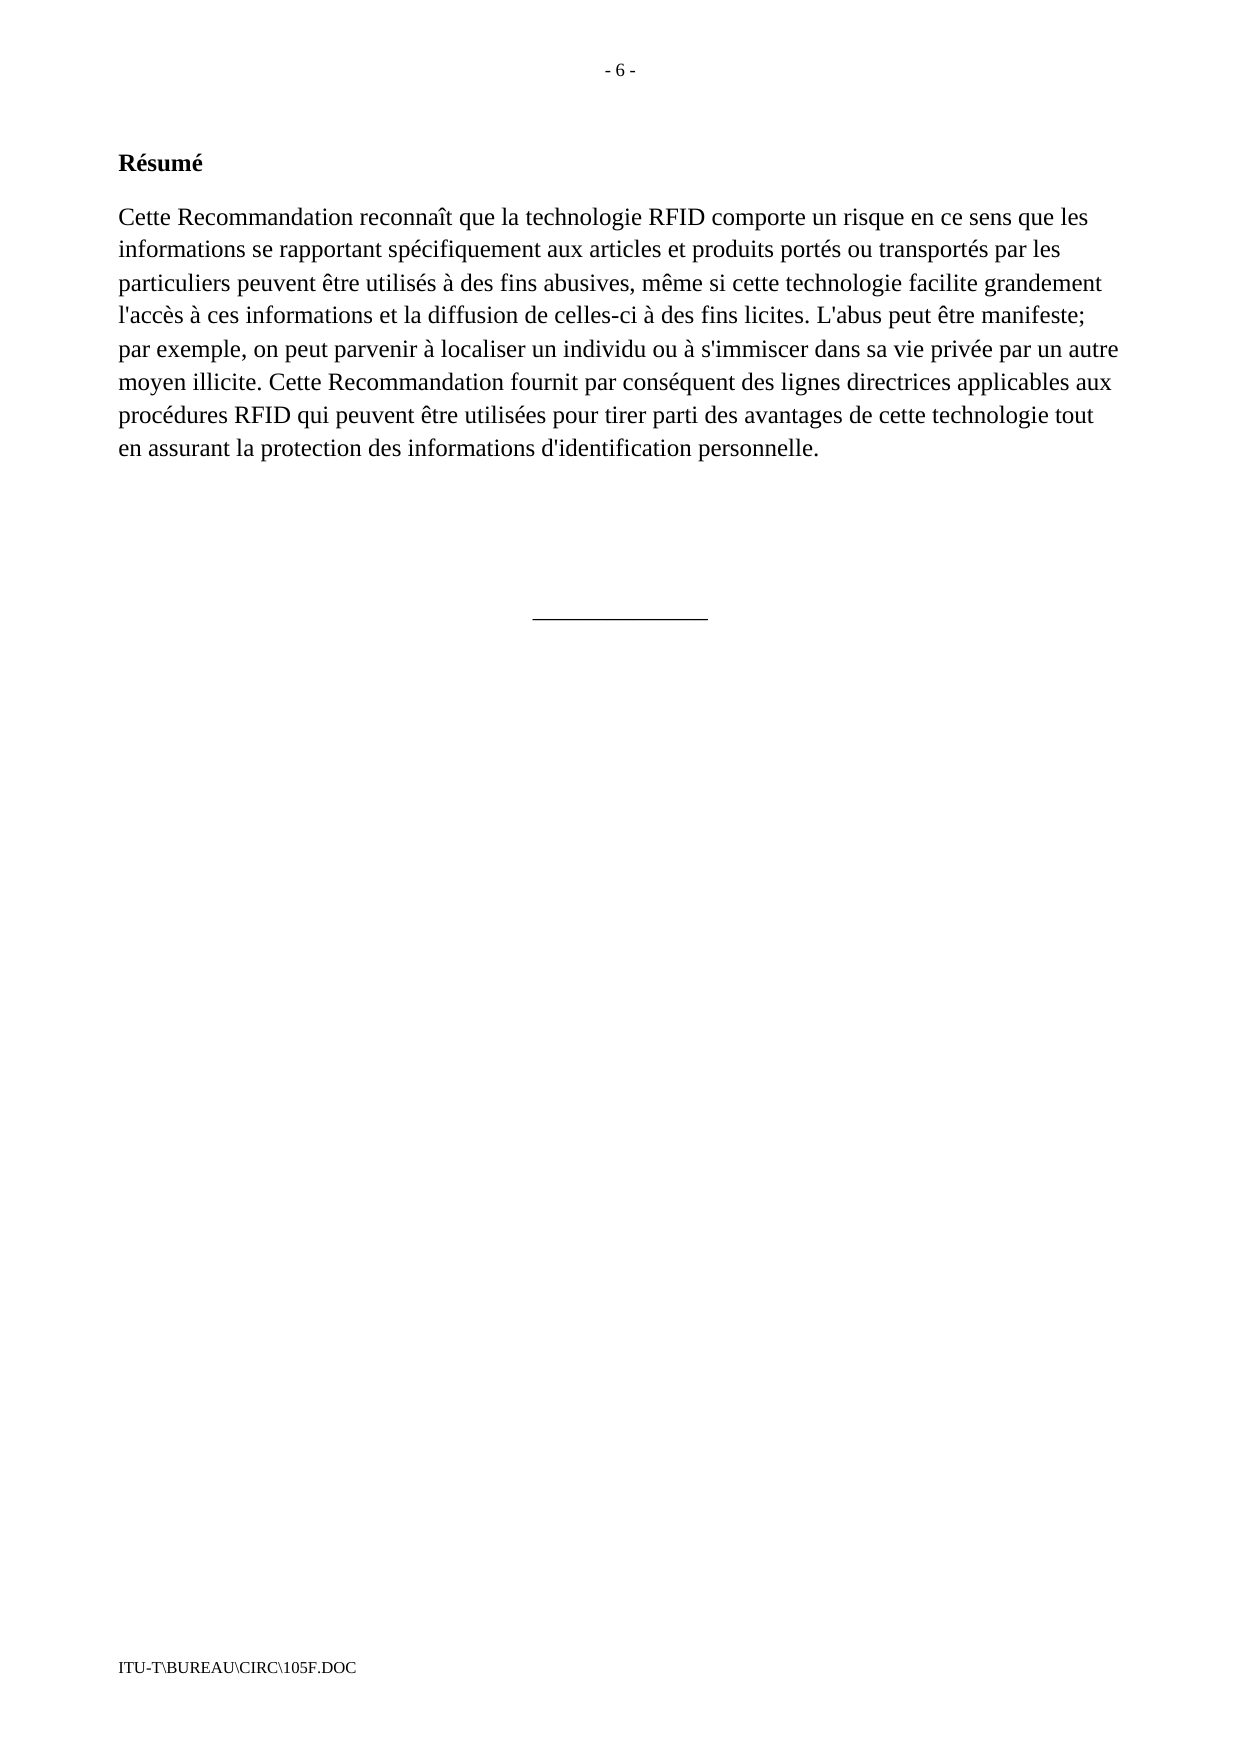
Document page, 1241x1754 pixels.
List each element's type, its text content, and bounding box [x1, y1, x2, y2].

subtitle Résumé [118, 148, 1122, 176]
text Cette Recommandation reconnaît que la technologie RFID comporte un risque en ce sens que les informations se rapportant spécifiquement aux articles et produits portés ou transportés par les particuliers peuvent être utilisés à des fins abusives, même si cette technologie facilite grandement l'accès à ces informations et la diffusion de celles-ci à des fins licites. L'abus peut être manifeste; par exemple, on peut parvenir à localiser un individu ou à s'immiscer dans sa vie privée par un autre moyen illicite. Cette Recommandation fournit par conséquent des lignes directrices applicables aux procédures RFID qui peuvent être utilisées pour tirer parti des avantages de cette technologie tout en assurant la protection des informations d'identification personnelle. [118, 202, 1122, 461]
text ______________ [118, 594, 1122, 623]
